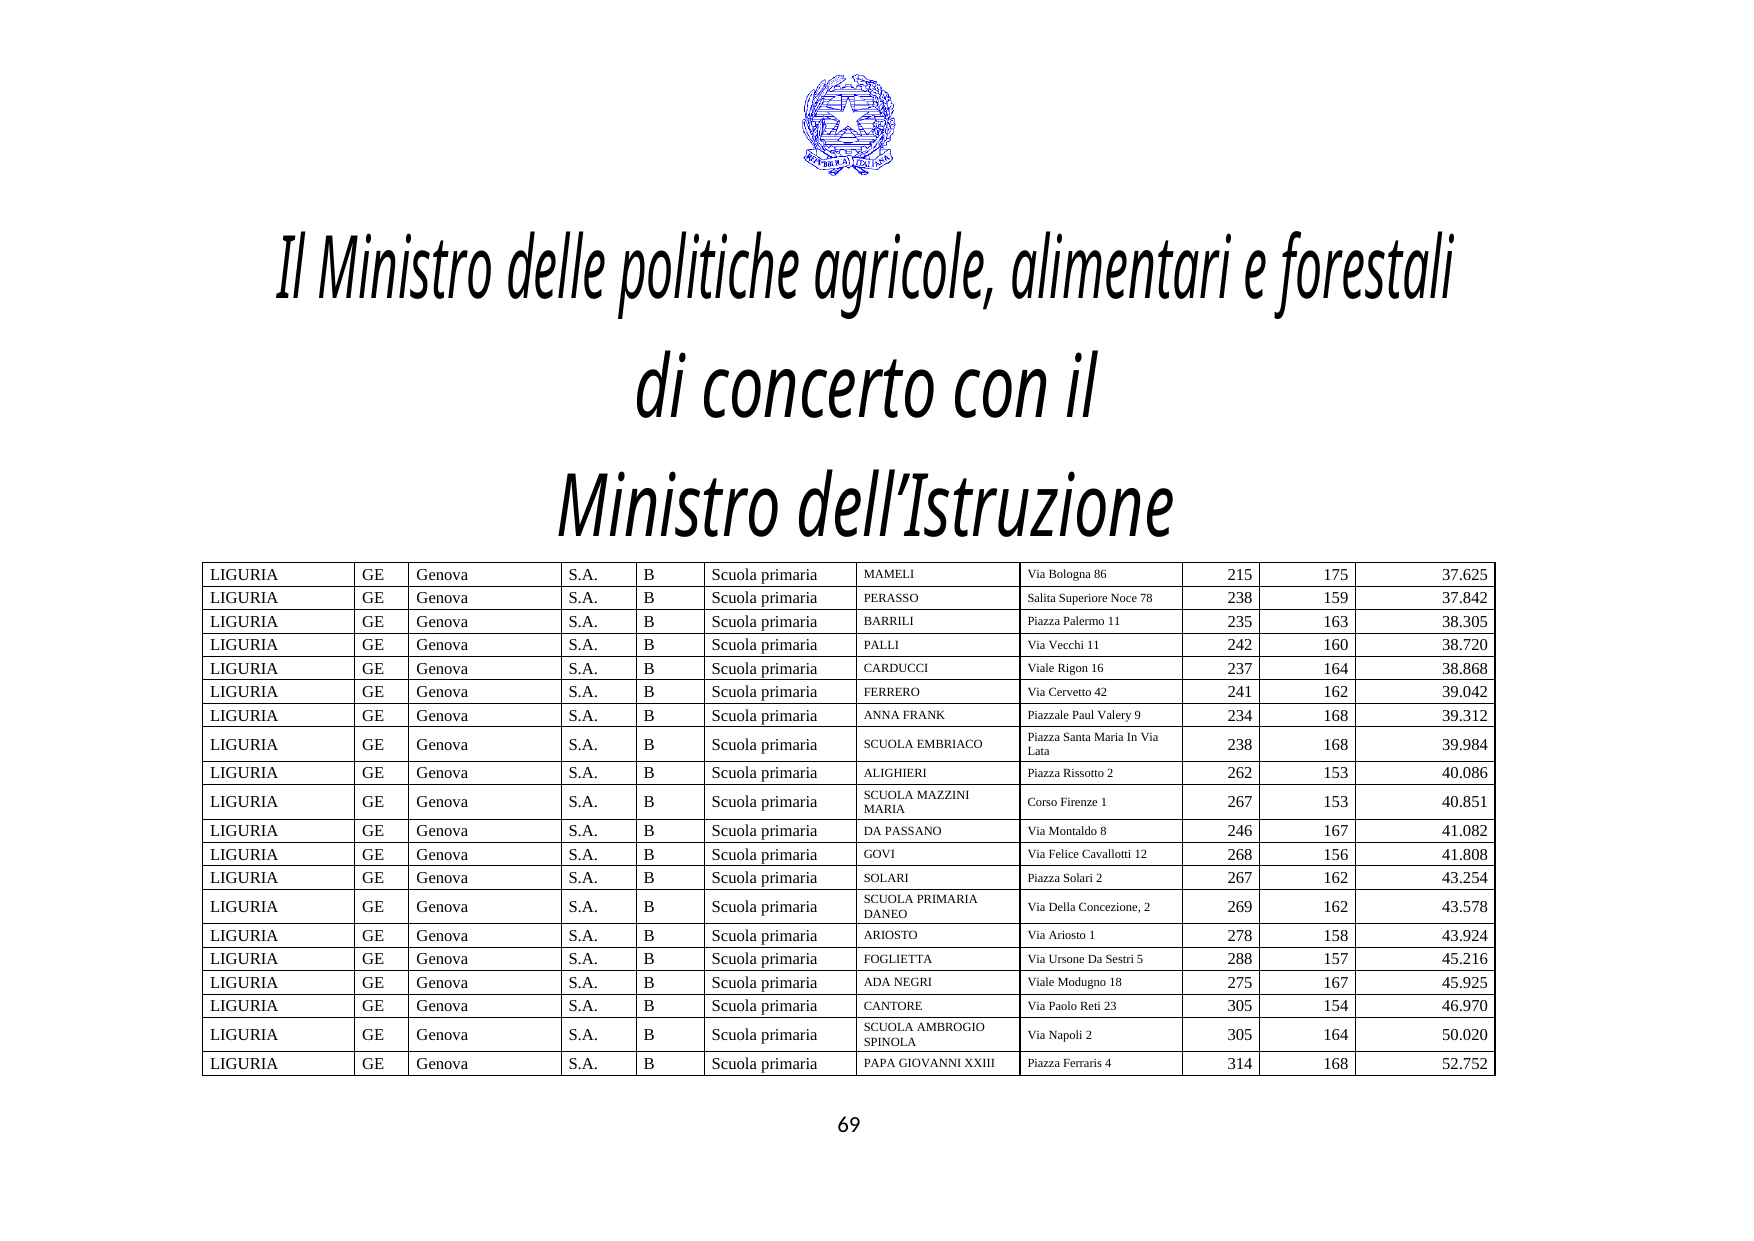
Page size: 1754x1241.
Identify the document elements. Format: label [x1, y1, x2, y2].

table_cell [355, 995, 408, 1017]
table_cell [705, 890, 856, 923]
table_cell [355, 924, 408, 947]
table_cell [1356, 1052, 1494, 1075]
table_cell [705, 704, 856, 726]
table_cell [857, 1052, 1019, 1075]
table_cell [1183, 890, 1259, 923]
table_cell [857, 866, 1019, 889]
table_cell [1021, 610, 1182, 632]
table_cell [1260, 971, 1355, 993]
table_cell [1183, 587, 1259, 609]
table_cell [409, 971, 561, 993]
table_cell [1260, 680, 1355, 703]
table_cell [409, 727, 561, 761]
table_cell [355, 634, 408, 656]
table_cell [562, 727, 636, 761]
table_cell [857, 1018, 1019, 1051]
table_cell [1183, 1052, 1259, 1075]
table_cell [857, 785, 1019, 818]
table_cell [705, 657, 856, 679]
picture [801, 73, 896, 177]
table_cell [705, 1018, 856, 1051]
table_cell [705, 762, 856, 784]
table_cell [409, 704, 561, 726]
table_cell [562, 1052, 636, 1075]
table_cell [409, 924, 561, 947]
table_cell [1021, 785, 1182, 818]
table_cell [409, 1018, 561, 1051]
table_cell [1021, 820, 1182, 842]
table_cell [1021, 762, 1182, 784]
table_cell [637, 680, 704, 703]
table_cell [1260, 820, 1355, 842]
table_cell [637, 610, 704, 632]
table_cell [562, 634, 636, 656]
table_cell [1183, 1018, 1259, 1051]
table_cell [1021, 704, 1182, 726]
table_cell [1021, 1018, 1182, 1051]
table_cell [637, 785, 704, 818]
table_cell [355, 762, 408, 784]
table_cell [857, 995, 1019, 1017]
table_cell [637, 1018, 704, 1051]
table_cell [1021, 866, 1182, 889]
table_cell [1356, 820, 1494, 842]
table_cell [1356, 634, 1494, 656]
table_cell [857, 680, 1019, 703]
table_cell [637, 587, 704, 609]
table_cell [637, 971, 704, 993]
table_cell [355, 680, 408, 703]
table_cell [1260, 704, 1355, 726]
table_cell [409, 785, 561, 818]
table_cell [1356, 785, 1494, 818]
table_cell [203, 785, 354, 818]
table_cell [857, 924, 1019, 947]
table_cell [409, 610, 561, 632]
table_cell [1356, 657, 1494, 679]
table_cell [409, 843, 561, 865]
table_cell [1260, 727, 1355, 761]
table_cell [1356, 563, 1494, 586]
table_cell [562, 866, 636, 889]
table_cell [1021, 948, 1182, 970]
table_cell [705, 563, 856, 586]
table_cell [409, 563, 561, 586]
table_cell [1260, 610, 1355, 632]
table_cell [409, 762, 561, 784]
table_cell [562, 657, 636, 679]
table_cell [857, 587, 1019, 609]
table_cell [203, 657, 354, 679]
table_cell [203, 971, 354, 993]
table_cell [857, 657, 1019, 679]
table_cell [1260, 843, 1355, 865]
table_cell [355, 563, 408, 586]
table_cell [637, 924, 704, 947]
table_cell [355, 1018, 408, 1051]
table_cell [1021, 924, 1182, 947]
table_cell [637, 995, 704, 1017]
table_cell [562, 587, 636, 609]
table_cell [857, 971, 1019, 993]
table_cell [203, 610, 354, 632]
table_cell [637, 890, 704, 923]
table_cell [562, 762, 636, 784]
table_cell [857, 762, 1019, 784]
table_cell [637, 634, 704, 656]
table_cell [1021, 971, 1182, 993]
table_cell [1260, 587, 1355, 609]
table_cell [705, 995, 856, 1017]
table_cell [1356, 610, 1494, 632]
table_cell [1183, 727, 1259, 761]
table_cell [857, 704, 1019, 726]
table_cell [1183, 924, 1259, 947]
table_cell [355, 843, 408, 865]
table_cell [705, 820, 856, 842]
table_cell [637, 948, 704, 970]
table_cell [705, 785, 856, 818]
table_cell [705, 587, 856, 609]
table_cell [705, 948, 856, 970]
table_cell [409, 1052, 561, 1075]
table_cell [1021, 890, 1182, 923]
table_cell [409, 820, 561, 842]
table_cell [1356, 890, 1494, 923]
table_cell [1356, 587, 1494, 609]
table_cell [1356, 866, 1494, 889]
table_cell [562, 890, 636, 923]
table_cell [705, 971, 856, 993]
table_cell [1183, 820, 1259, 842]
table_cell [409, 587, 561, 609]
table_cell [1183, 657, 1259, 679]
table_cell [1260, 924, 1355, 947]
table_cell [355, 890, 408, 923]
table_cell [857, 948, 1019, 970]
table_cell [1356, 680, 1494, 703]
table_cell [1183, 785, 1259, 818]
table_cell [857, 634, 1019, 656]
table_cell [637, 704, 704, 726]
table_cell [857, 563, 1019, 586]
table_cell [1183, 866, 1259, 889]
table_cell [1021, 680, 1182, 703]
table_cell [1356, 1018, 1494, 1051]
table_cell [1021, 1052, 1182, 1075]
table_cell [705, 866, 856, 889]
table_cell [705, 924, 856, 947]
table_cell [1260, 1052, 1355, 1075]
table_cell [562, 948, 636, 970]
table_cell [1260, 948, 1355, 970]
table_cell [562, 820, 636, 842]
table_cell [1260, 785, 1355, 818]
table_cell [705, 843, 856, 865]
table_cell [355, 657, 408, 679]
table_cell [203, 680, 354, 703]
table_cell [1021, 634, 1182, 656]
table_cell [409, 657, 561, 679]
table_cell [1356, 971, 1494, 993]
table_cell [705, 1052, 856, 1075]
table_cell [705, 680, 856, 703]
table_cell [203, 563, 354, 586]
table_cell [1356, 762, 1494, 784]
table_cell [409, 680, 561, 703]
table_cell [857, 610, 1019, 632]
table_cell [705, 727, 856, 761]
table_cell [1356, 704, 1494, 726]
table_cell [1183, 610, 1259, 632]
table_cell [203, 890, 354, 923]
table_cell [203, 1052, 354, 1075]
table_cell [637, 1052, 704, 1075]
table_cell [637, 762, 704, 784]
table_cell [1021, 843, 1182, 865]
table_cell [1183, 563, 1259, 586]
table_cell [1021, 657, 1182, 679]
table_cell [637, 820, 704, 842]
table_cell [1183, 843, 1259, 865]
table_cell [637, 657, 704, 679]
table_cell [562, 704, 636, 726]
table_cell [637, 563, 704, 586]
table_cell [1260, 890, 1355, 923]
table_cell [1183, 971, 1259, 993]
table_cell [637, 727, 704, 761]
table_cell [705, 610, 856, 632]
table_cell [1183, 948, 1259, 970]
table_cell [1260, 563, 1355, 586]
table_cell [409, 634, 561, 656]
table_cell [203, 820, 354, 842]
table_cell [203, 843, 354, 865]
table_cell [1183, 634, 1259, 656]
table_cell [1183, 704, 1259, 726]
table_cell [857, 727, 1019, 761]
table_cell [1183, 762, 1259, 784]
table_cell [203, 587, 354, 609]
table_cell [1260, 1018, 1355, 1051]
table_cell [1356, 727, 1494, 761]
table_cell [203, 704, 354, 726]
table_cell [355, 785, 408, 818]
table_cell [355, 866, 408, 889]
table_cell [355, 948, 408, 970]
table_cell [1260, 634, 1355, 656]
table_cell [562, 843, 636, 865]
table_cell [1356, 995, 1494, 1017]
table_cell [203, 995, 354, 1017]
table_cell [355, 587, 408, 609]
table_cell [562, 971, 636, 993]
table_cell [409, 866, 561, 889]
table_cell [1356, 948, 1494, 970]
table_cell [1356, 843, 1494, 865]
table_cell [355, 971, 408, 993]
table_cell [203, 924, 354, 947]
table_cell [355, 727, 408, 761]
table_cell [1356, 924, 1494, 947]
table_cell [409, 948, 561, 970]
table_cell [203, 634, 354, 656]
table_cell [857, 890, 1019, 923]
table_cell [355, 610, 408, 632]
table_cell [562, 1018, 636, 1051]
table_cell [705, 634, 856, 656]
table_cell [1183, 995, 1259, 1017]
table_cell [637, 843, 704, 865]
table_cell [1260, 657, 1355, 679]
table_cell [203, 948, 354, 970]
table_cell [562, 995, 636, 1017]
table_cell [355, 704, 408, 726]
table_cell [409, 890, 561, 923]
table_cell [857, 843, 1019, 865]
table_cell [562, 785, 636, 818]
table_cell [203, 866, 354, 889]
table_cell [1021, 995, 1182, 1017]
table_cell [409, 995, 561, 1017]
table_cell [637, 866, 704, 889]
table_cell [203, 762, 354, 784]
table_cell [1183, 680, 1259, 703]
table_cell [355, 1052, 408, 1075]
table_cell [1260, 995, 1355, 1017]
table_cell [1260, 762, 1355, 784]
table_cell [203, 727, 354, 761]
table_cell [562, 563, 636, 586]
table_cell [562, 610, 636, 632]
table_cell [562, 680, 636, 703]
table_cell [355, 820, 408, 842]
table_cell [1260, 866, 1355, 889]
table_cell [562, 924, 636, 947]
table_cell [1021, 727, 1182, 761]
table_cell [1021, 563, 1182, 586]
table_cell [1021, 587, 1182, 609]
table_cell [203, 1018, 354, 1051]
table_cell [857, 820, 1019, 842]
